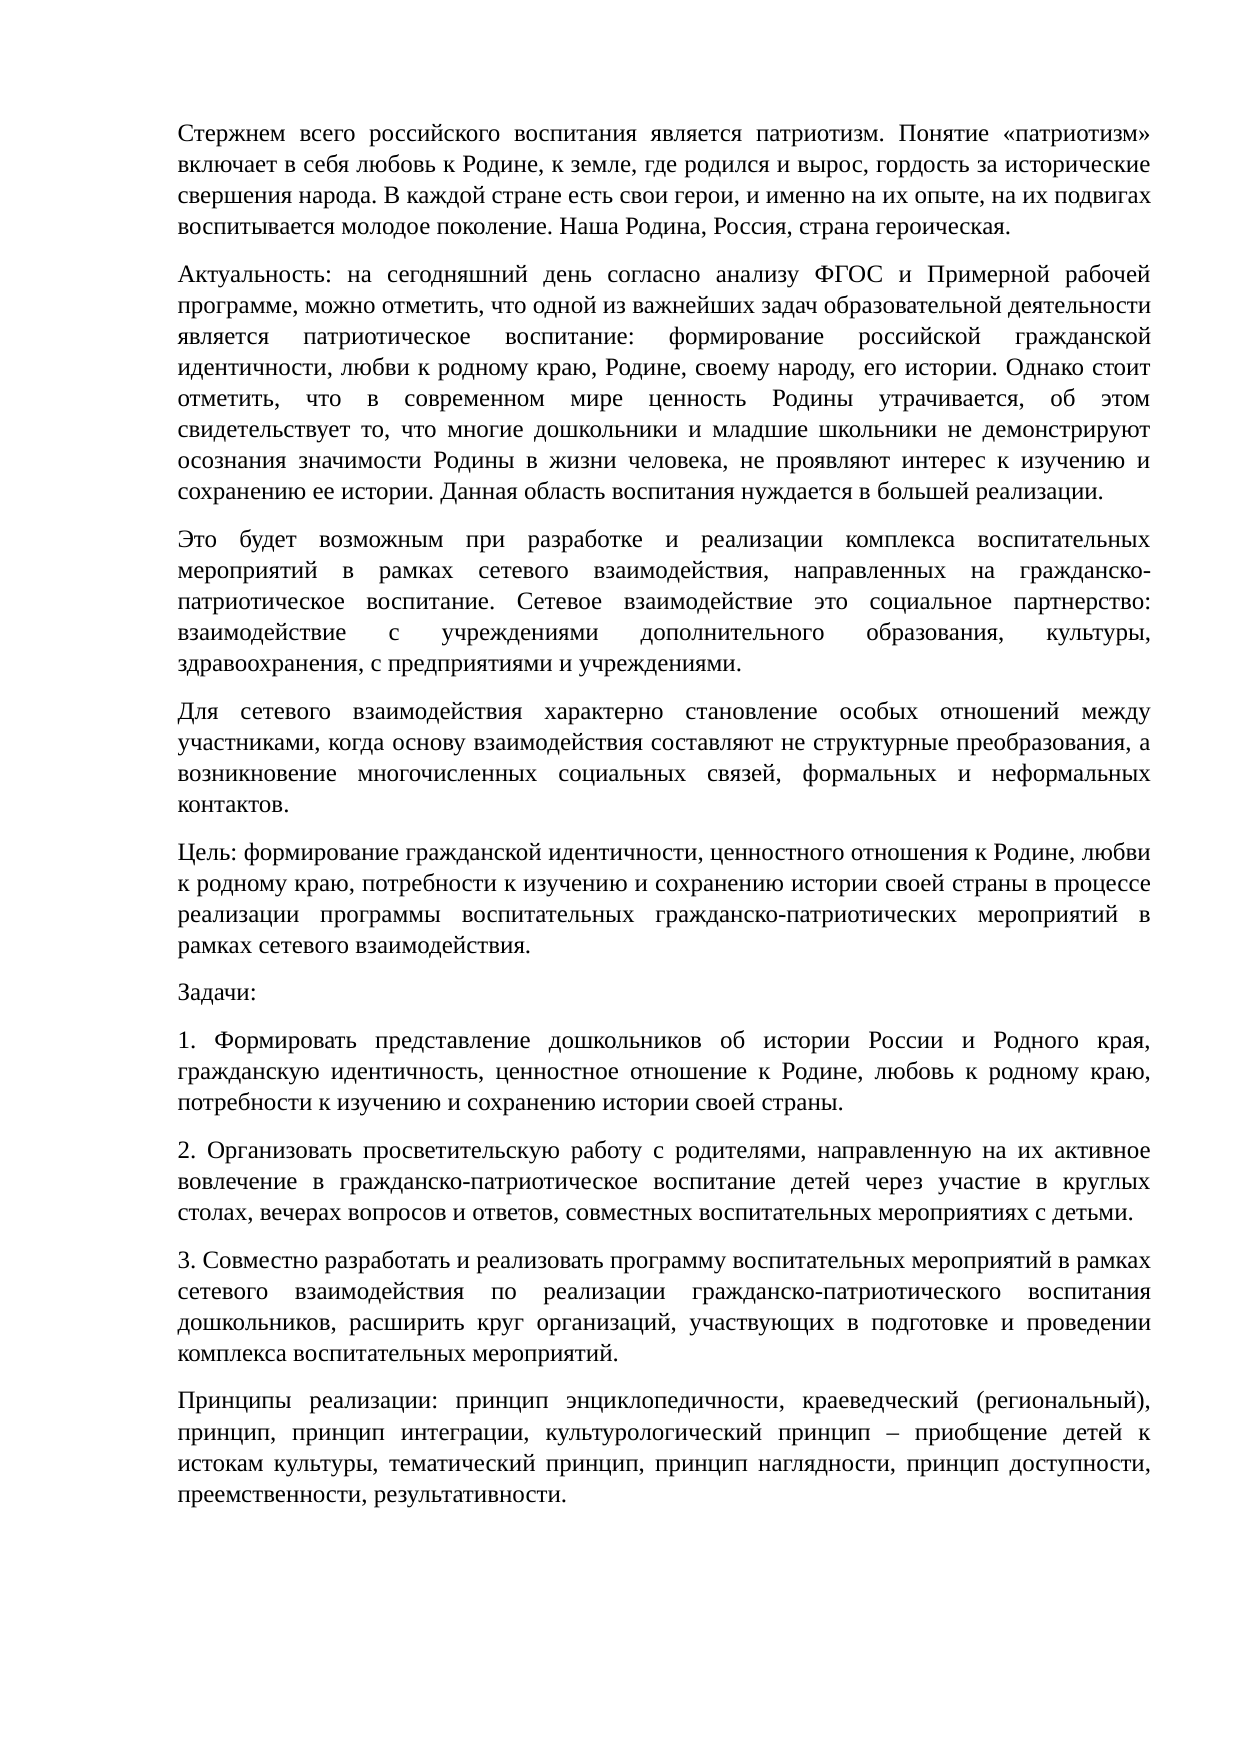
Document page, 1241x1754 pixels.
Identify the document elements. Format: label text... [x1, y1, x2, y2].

text Стержнем всего российского воспитания является патриотизм. Понятие «патриотизм» включает в себя любовь к Родине, к земле, где родился и вырос, гордость за исторические свершения народа. В каждой стране есть свои герои, и именно на их опыте, на их подвигах воспитывается молодое поколение. Наша Родина, Россия, страна героическая. [177, 118, 1152, 240]
text Это будет возможным при разработке и реализации комплекса воспитательных мероприятий в рамках сетевого взаимодействия, направленных на гражданско-патриотическое воспитание. Сетевое взаимодействие это социальное партнерство: взаимодействие с учреждениями дополнительного образования, культуры, здравоохранения, с предприятиями и учреждениями. [177, 524, 1152, 677]
text Актуальность: на сегодняшний день согласно анализу ФГОС и Примерной рабочей программе, можно отметить, что одной из важнейших задач образовательной деятельности является патриотическое воспитание: формирование российской гражданской идентичности, любви к родному краю, Родине, своему народу, его истории. Однако стоит отметить, что в современном мире ценность Родины утрачивается, об этом свидетельствует то, что многие дошкольники и младшие школьники не демонстрируют осознания значимости Родины в жизни человека, не проявляют интерес к изучению и сохранению ее истории. Данная область воспитания нуждается в большей реализации. [177, 259, 1152, 505]
text Задачи: [177, 977, 1152, 1006]
text Принципы реализации: принцип энциклопедичности, краеведческий (региональный), принцип, принцип интеграции, культурологический принцип – приобщение детей к истокам культуры, тематический принцип, принцип наглядности, принцип доступности, преемственности, результативности. [177, 1386, 1152, 1507]
text Для сетевого взаимодействия характерно становление особых отношений между участниками, когда основу взаимодействия составляют не структурные преобразования, а возникновение многочисленных социальных связей, формальных и неформальных контактов. [177, 696, 1152, 818]
text Цель: формирование гражданской идентичности, ценностного отношения к Родине, любви к родному краю, потребности к изучению и сохранению истории своей страны в процессе реализации программы воспитательных гражданско-патриотических мероприятий в рамках сетевого взаимодействия. [177, 837, 1152, 958]
text 2. Организовать просветительскую работу с родителями, направленную на их активное вовлечение в гражданско-патриотическое воспитание детей через участие в круглых столах, вечерах вопросов и ответов, совместных воспитательных мероприятиях с детьми. [177, 1135, 1152, 1226]
text 3. Совместно разработать и реализовать программу воспитательных мероприятий в рамках сетевого взаимодействия по реализации гражданско-патриотического воспитания дошкольников, расширить круг организаций, участвующих в подготовке и проведении комплекса воспитательных мероприятий. [177, 1245, 1152, 1367]
text 1. Формировать представление дошкольников об истории России и Родного края, гражданскую идентичность, ценностное отношение к Родине, любовь к родному краю, потребности к изучению и сохранению истории своей страны. [177, 1025, 1152, 1116]
